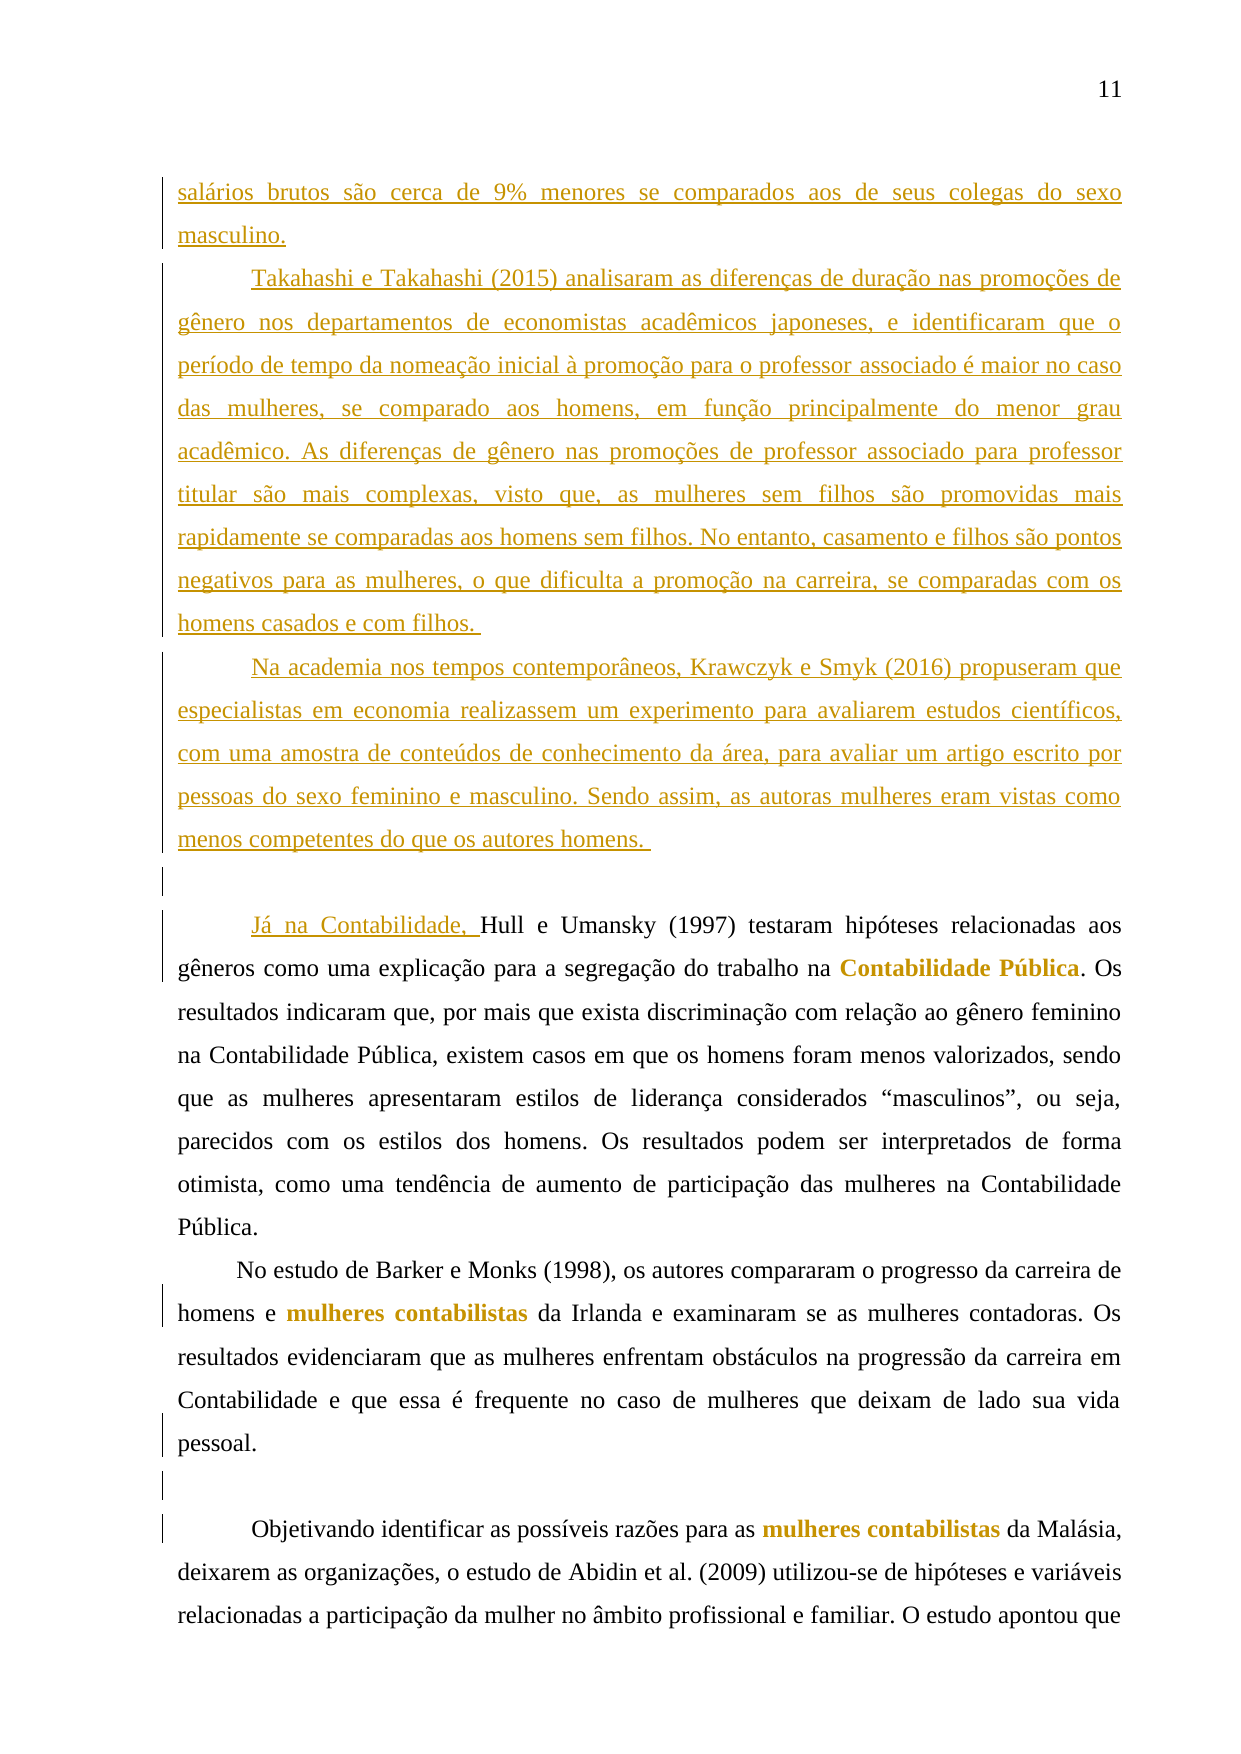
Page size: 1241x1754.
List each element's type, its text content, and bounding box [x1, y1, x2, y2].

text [177, 1514, 1122, 1629]
text Hull e Umansky (1997) testaram hipóteses relacionadas aos gêneros como uma explicação para a segregação do trabalho na Contabilidade Pública. Os resultados indicaram que, por mais que exista discriminação com relação ao gênero feminino na Contabilidade Pública, existem casos em que os homens foram menos valorizados, sendo que as mulheres apresentaram estilos de liderança considerados “masculinos”, ou seja, parecidos com os estilos dos homens. Os resultados podem ser interpretados de forma otimista, como uma tendência de aumento de participação das mulheres na Contabilidade Pública. [177, 910, 1122, 1241]
text No estudo de Barker e Monks (1998), os autores compararam o progresso da carreira de homens e mulheres contabilistas da Irlanda e examinaram se as mulheres contadoras. Os resultados evidenciaram que as mulheres enfrentam obstáculos na progressão da carreira em Contabilidade e que essa é frequente no caso de mulheres que deixam de lado sua vida pessoal. [177, 1255, 1122, 1457]
